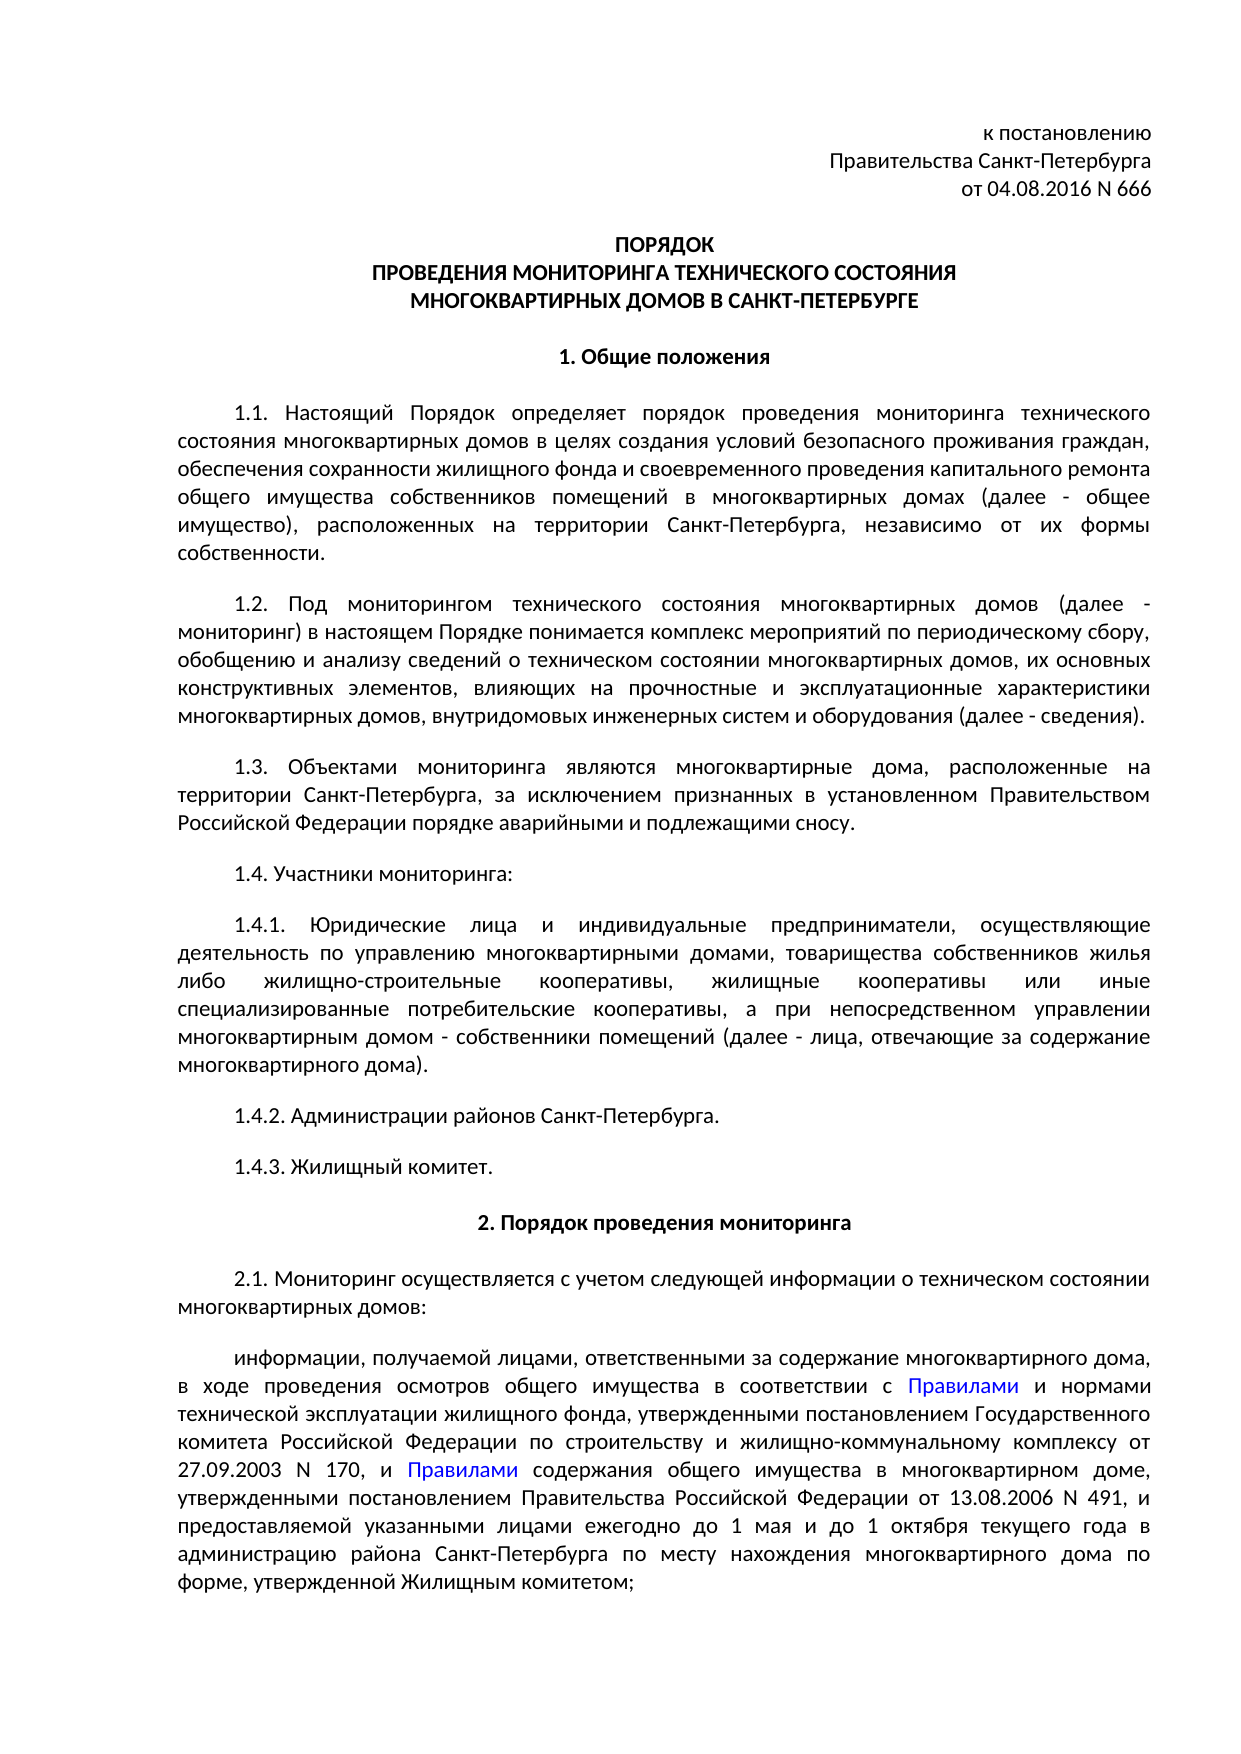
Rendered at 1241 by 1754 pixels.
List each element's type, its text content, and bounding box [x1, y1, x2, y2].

title МНОГОКВАРТИРНЫХ ДОМОВ В САНКТ-ПЕТЕРБУРГЕ [177, 286, 1152, 314]
title 1. Общие положения [177, 342, 1152, 370]
text 1.2. Под мониторингом технического состояния многоквартирных домов (далее - мониторинг) в настоящем Порядке понимается комплекс мероприятий по периодическому сбору, обобщению и анализу сведений о техническом состоянии многоквартирных домов, их основных конструктивных элементов, влияющих на прочностные и эксплуатационные характеристики многоквартирных домов, внутридомовых инженерных систем и оборудования (далее - сведения). [177, 589, 1152, 729]
text 1.1. Настоящий Порядок определяет порядок проведения мониторинга технического состояния многоквартирных домов в целях создания условий безопасного проживания граждан, обеспечения сохранности жилищного фонда и своевременного проведения капитального ремонта общего имущества собственников помещений в многоквартирных домах (далее - общее имущество), расположенных на территории Санкт-Петербурга, независимо от их формы собственности. [177, 398, 1152, 566]
text к постановлению [177, 118, 1152, 146]
text 1.4.1. Юридические лица и индивидуальные предприниматели, осуществляющие деятельность по управлению многоквартирными домами, товарищества собственников жилья либо жилищно-строительные кооперативы, жилищные кооперативы или иные специализированные потребительские кооперативы, а при непосредственном управлении многоквартирным домом - собственники помещений (далее - лица, отвечающие за содержание многоквартирного дома). [177, 910, 1152, 1078]
text 1.4.2. Администрации районов Санкт-Петербурга. [177, 1101, 1152, 1129]
text 2.1. Мониторинг осуществляется с учетом следующей информации о техническом состоянии многоквартирных домов: [177, 1264, 1152, 1320]
text 1.3. Объектами мониторинга являются многоквартирные дома, расположенные на территории Санкт-Петербурга, за исключением признанных в установленном Правительством Российской Федерации порядке аварийными и подлежащими сносу. [177, 752, 1152, 836]
text 1.4. Участники мониторинга: [177, 859, 1152, 887]
title ПРОВЕДЕНИЯ МОНИТОРИНГА ТЕХНИЧЕСКОГО СОСТОЯНИЯ [177, 258, 1152, 286]
text 1.4.3. Жилищный комитет. [177, 1152, 1152, 1180]
text от 04.08.2016 N 666 [177, 174, 1152, 202]
title 2. Порядок проведения мониторинга [177, 1208, 1152, 1236]
title ПОРЯДОК [177, 230, 1152, 258]
text Правительства Санкт-Петербурга [177, 146, 1152, 174]
text информации, получаемой лицами, ответственными за содержание многоквартирного дома, в ходе проведения осмотров общего имущества в соответствии с Правилами и нормами технической эксплуатации жилищного фонда, утвержденными постановлением Государственного комитета Российской Федерации по строительству и жилищно-коммунальному комплексу от 27.09.2003 N 170, и Правилами содержания общего имущества в многоквартирном доме, утвержденными постановлением Правительства Российской Федерации от 13.08.2006 N 491, и предоставляемой указанными лицами ежегодно до 1 мая и до 1 октября текущего года в администрацию района Санкт-Петербурга по месту нахождения многоквартирного дома по форме, утвержденной Жилищным комитетом; [177, 1343, 1152, 1596]
